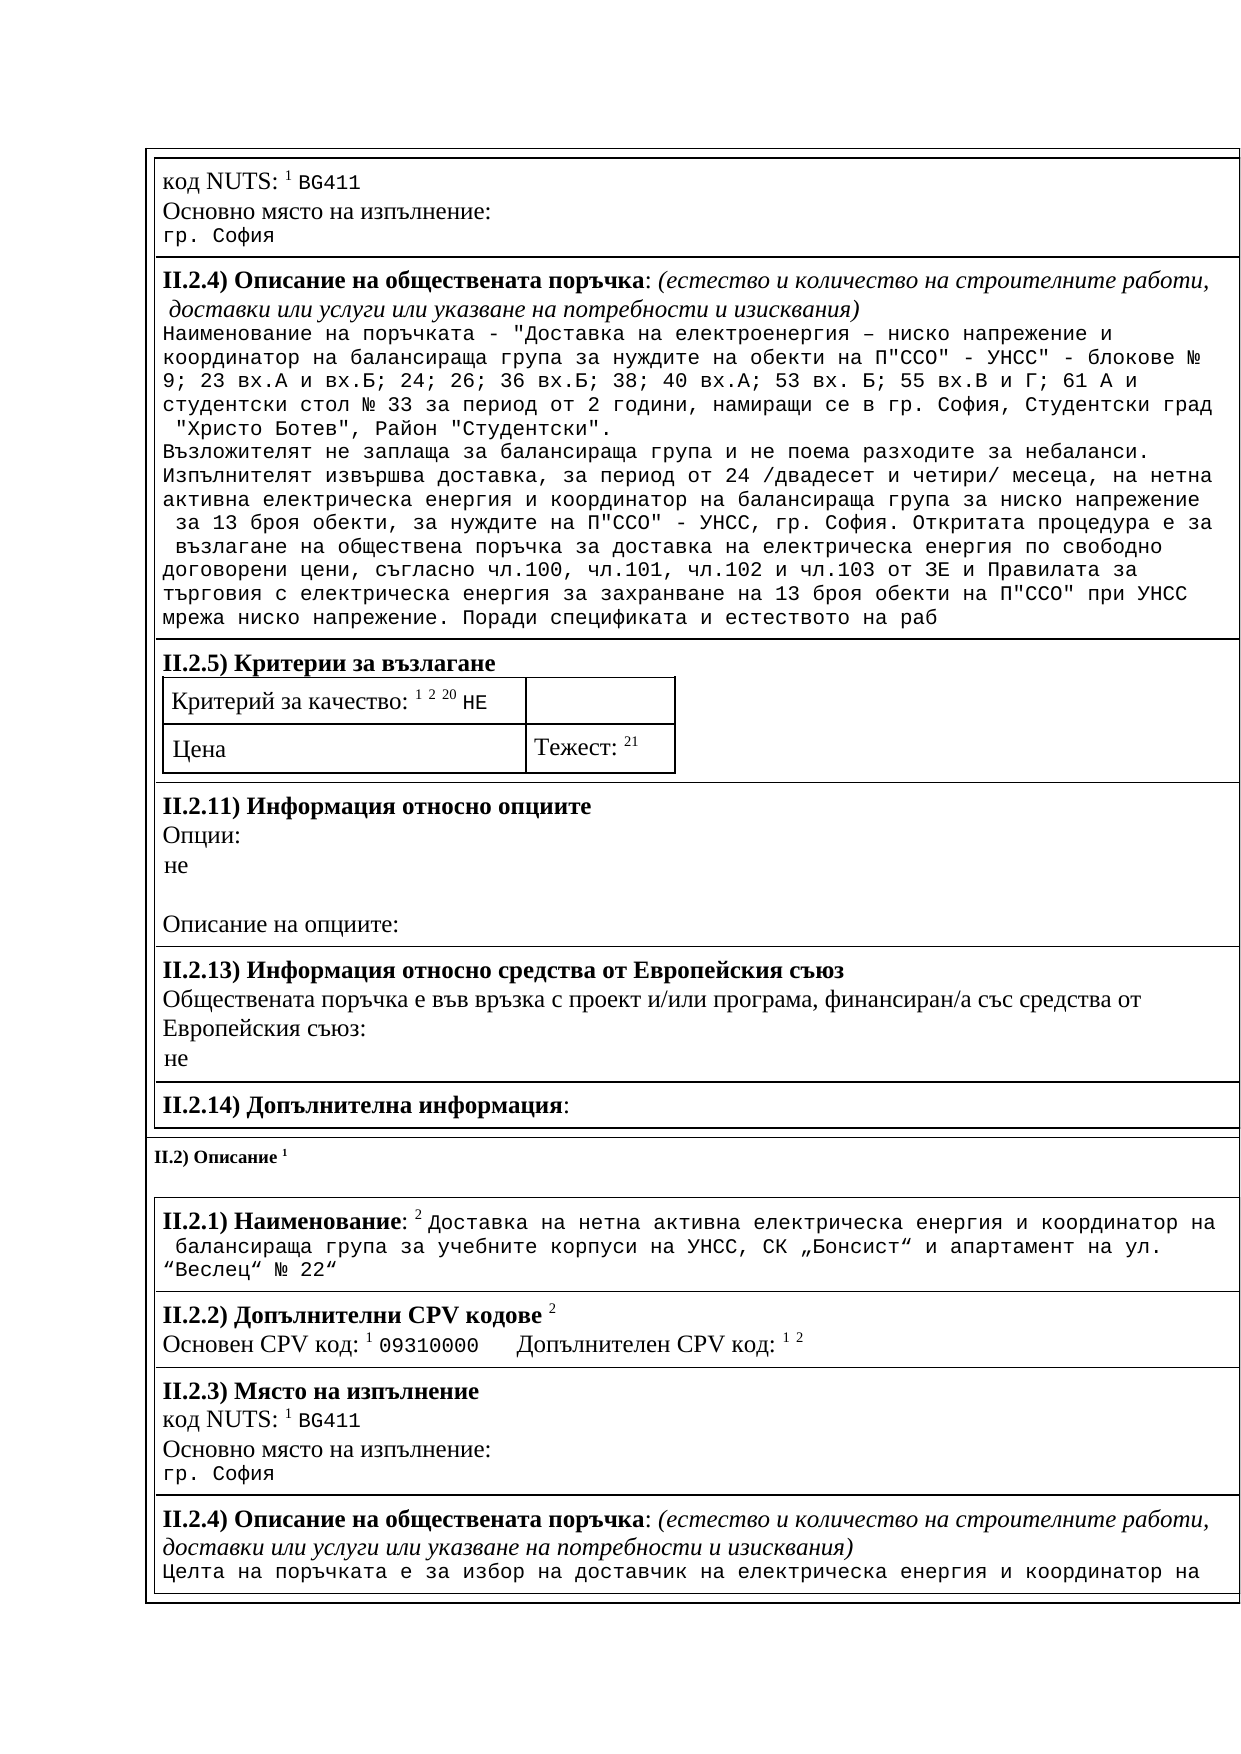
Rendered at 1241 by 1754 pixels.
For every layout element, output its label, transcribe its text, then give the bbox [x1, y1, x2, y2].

table_cell II.2) Описание 1 [147, 149, 1239, 1137]
table_cell II.2) Описание 1 [147, 1138, 1239, 1602]
